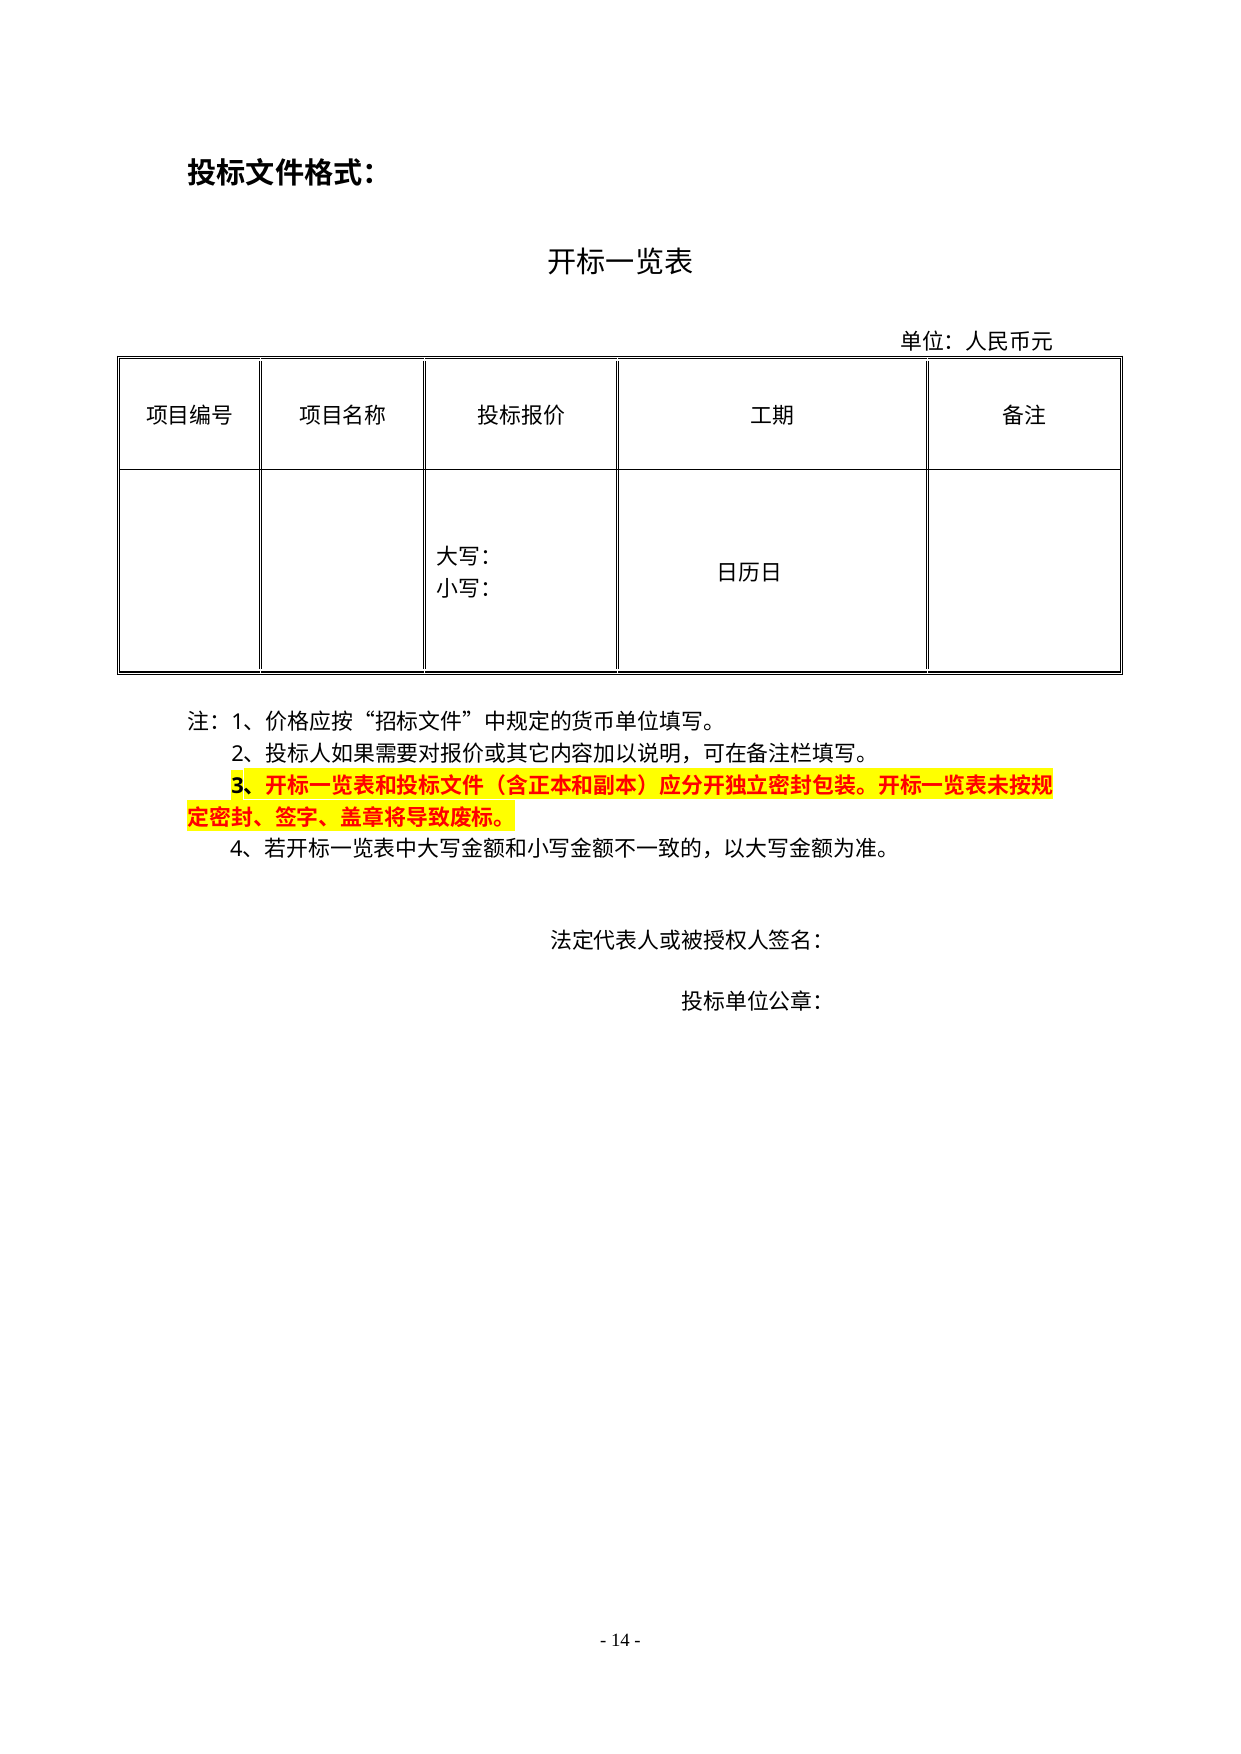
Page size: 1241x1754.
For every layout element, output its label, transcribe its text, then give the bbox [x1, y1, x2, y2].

text 单位：人民币元 [187, 324, 1053, 356]
text 投标单位公章： [187, 984, 834, 1016]
table_cell 大写： 小写： [425, 470, 618, 671]
table_cell [120, 470, 261, 671]
table_cell [261, 470, 425, 671]
table_header 投标报价 [425, 357, 618, 469]
text 法定代表人或被授权人签名： [187, 923, 834, 954]
table_cell 日历日 [618, 470, 927, 671]
text 投标文件格式： [187, 150, 1053, 192]
table_cell [927, 470, 1120, 671]
text 4、若开标一览表中大写金额和小写金额不一致的，以大写金额为准。 [187, 831, 1053, 863]
text 2、投标人如果需要对报价或其它内容加以说明，可在备注栏填写。 [187, 736, 1053, 768]
table_header 工期 [618, 359, 927, 469]
text 注：1、价格应按“招标文件”中规定的货币单位填写。 [187, 704, 1053, 736]
table_header 项目名称 [261, 357, 425, 469]
text 3、开标一览表和投标文件（含正本和副本）应分开独立密封包装。开标一览表未按规定密封、签字、盖章将导致废标。 [187, 768, 1053, 831]
table_header 备注 [927, 359, 1120, 469]
text 开标一览表 [187, 238, 1053, 281]
table_header 项目编号 [120, 357, 261, 469]
